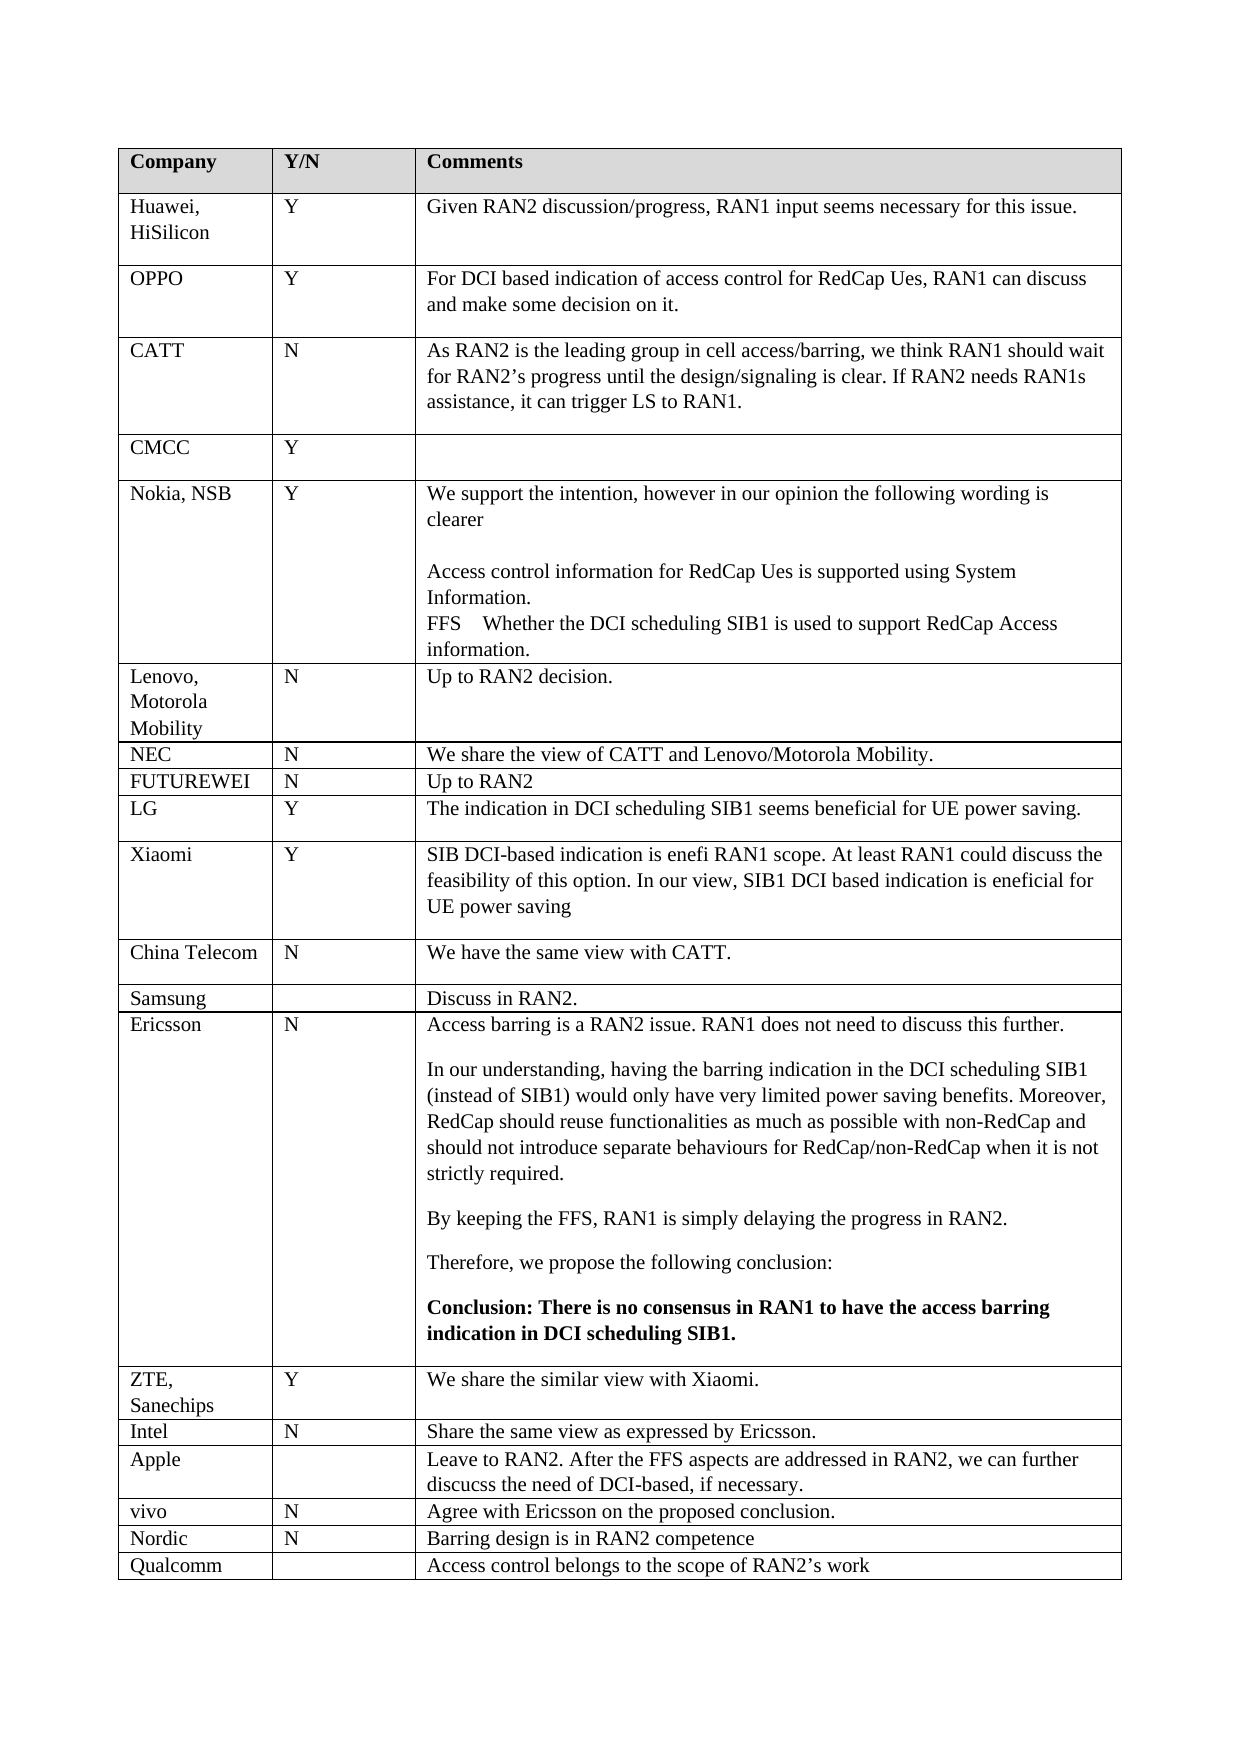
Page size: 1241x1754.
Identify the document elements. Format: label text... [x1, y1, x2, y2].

table_cell [416, 435, 1121, 480]
table_cell We share the view of CATT and Lenovo/Motorola Mobility. [416, 743, 1121, 768]
table_cell As RAN2 is the leading group in cell access/barring, we think RAN1 should wait for RAN2’s progress until the design/signaling is clear. If RAN2 needs RAN1s assistance, it can trigger LS to RAN1. [416, 338, 1121, 434]
table_cell SIB DCI-based indication is enefi RAN1 scope. At least RAN1 could discuss the feasibility of this option. In our view, SIB1 DCI based indication is eneficial for UE power saving [416, 842, 1121, 939]
table_cell Y [273, 435, 415, 480]
table_cell Ericsson [119, 1013, 272, 1366]
table_cell Y [273, 266, 415, 337]
table_cell LG [119, 796, 272, 841]
table_cell [273, 1446, 415, 1498]
table_cell Intel [119, 1420, 272, 1445]
table_cell Access barring is a RAN2 issue. RAN1 does not need to discuss this further. In our understanding, having the barring indication in the DCI scheduling SIB1 (instead of SIB1) would only have very limited power saving benefits. Moreover, RedCap should reuse functionalities as much as possible with non-RedCap and should not introduce separate behaviours for RedCap/non-RedCap when it is not strictly required. By keeping the FFS, RAN1 is simply delaying the progress in RAN2. Therefore, we propose the following conclusion: Conclusion: There is no consensus in RAN1 to have the access barring indication in DCI scheduling SIB1. [416, 1013, 1121, 1366]
table_cell [273, 985, 415, 1011]
table_cell N [273, 338, 415, 434]
table_cell N [273, 664, 415, 741]
table_cell Barring design is in RAN2 competence [416, 1526, 1121, 1552]
table_header Y/N [273, 149, 415, 193]
table_cell Agree with Ericsson on the proposed conclusion. [416, 1499, 1121, 1525]
table_cell Y [273, 796, 415, 841]
table_cell N [273, 1013, 415, 1366]
table_cell vivo [119, 1499, 272, 1525]
table_cell Y [273, 1367, 415, 1418]
table_cell Up to RAN2 decision. [416, 664, 1121, 741]
table_cell Share the same view as expressed by Ericsson. [416, 1420, 1121, 1445]
table_cell China Telecom [119, 940, 272, 984]
table_cell Discuss in RAN2. [416, 985, 1121, 1011]
table_cell Samsung [119, 985, 272, 1011]
table_cell We have the same view with CATT. [416, 940, 1121, 984]
table_cell N [273, 743, 415, 768]
table_cell CATT [119, 338, 272, 434]
table_cell Up to RAN2 [416, 769, 1121, 795]
table_cell Xiaomi [119, 842, 272, 939]
table_cell Access control belongs to the scope of RAN2’s work [416, 1553, 1121, 1579]
table_cell N [273, 1499, 415, 1525]
table_cell Nokia, NSB [119, 481, 272, 662]
table_cell Y [273, 481, 415, 662]
table_cell We share the similar view with Xiaomi. [416, 1367, 1121, 1418]
table_cell Given RAN2 discussion/progress, RAN1 input seems necessary for this issue. [416, 194, 1121, 265]
table_cell FUTUREWEI [119, 769, 272, 795]
table_cell The indication in DCI scheduling SIB1 seems beneficial for UE power saving. [416, 796, 1121, 841]
table_cell Y [273, 194, 415, 265]
table_cell Leave to RAN2. After the FFS aspects are addressed in RAN2, we can further discucss the need of DCI-based, if necessary. [416, 1446, 1121, 1498]
table_cell ZTE, Sanechips [119, 1367, 272, 1418]
table_cell N [273, 1526, 415, 1552]
table_cell Nordic [119, 1526, 272, 1552]
table_header Company [119, 149, 272, 193]
table_cell Y [273, 842, 415, 939]
table_header Comments [416, 149, 1121, 193]
table_cell For DCI based indication of access control for RedCap Ues, RAN1 can discuss and make some decision on it. [416, 266, 1121, 337]
table_cell OPPO [119, 266, 272, 337]
table_cell N [273, 769, 415, 795]
table_cell We support the intention, however in our opinion the following wording is clearer Access control information for RedCap Ues is supported using System Information. FFS Whether the DCI scheduling SIB1 is used to support RedCap Access information. [416, 481, 1121, 662]
table_cell Qualcomm [119, 1553, 272, 1579]
table_cell N [273, 1420, 415, 1445]
table_cell Apple [119, 1446, 272, 1498]
table_cell Huawei, HiSilicon [119, 194, 272, 265]
table_cell Lenovo, Motorola Mobility [119, 664, 272, 741]
table_cell NEC [119, 743, 272, 768]
table_cell [273, 1553, 415, 1579]
table_cell CMCC [119, 435, 272, 480]
table_cell N [273, 940, 415, 984]
